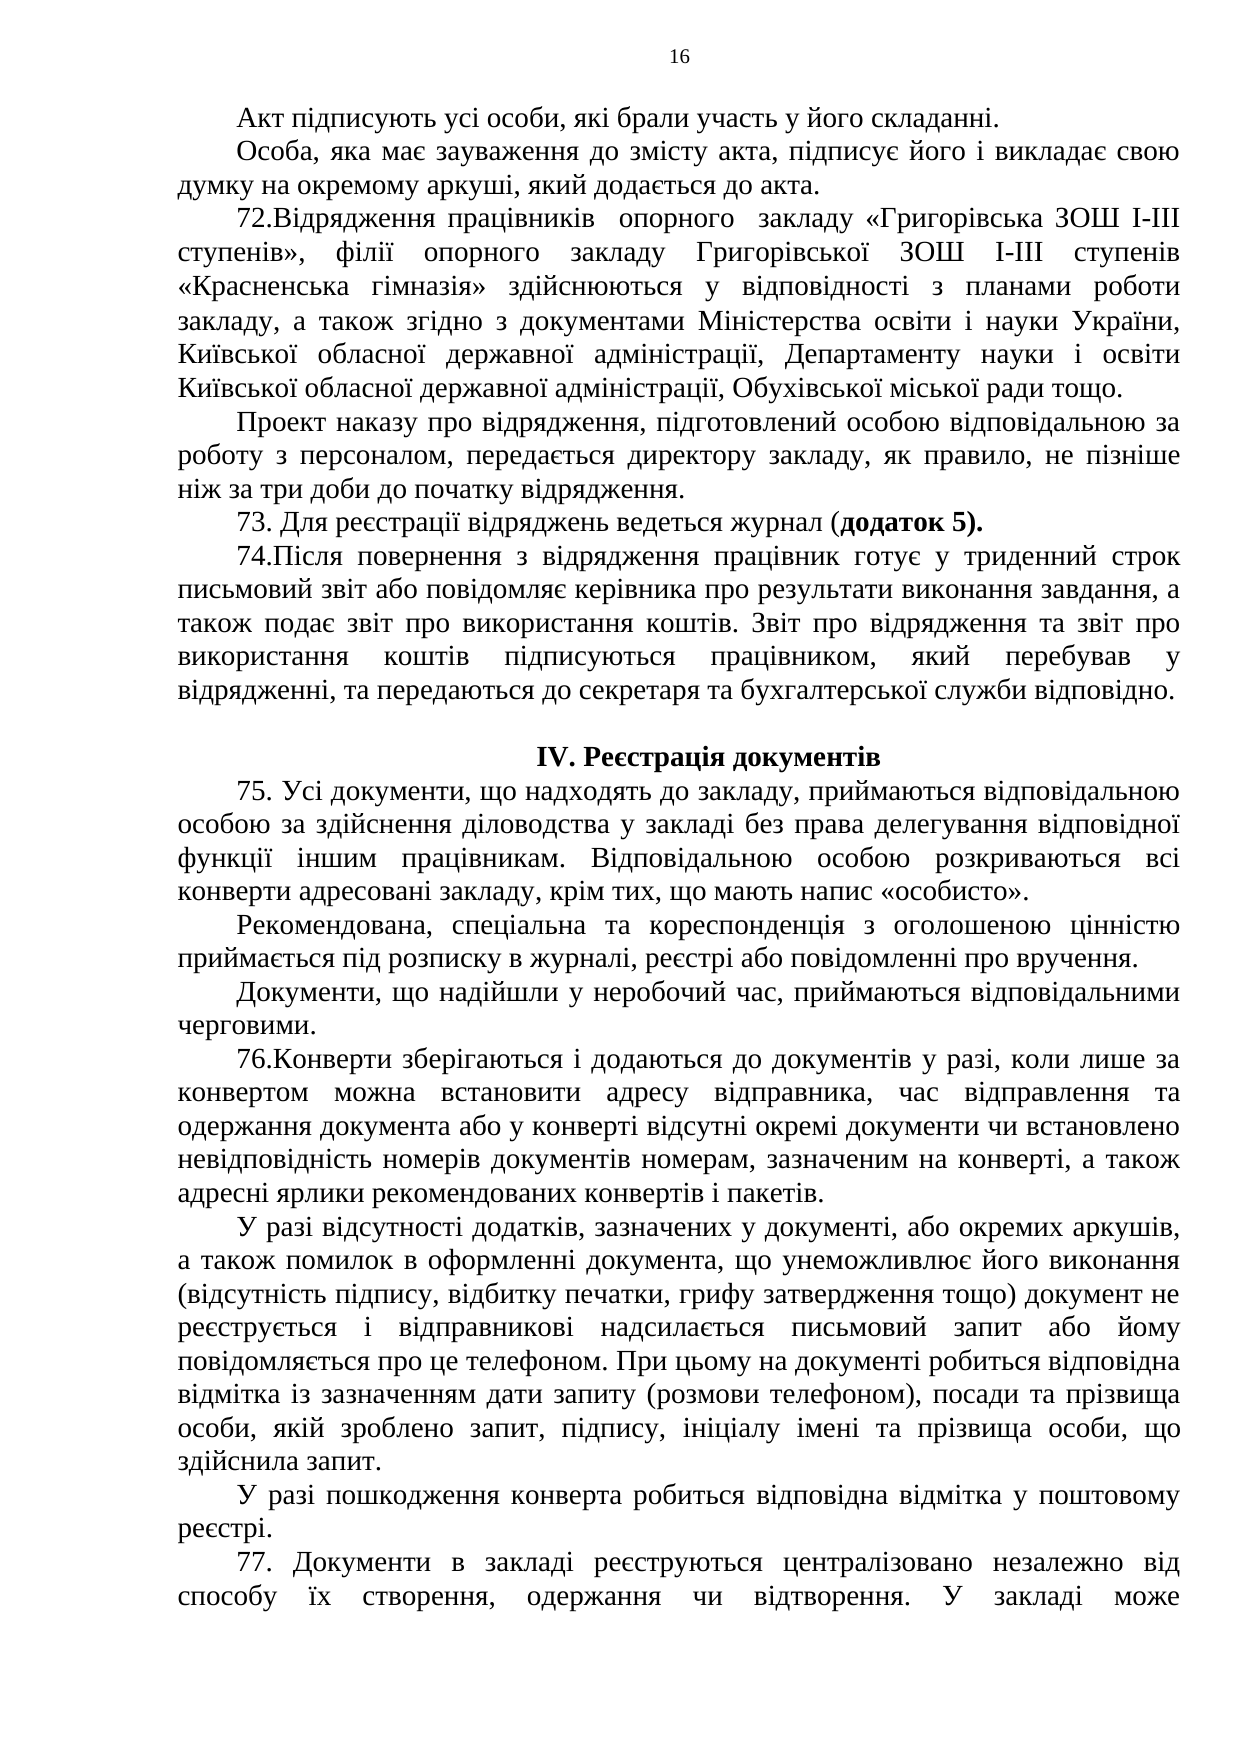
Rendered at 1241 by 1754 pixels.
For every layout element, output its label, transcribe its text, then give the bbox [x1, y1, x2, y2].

text Особа, яка має зауваження до змісту акта, підписує його і викладає свою думку на окремому аркуші, який додається до акта. [177, 133, 1181, 200]
text 73. Для реєстрації відряджень ведеться журнал (додаток 5). [177, 504, 1181, 538]
text 72.Відрядження працівників опорного закладу «Григорівська ЗОШ І-ІІІ ступенів», філії опорного закладу Григорівської ЗОШ І-ІІІ ступенів «Красненська гімназія» здійснюються у відповідності з планами роботи закладу, а також згідно з документами Міністерства освіти і науки України, Київської обласної державної адміністрації, Департаменту науки і освіти Київської обласної державної адміністрації, Обухівської міської ради тощо. [177, 200, 1181, 404]
text У разі пошкодження конверта робиться відповідна відмітка у поштовому реєстрі. [177, 1477, 1181, 1544]
text У разі відсутності додатків, зазначених у документі, або окремих аркушів, а також помилок в оформленні документа, що унеможливлює його виконання (відсутність підпису, відбитку печатки, грифу затвердження тощо) документ не реєструється і відправникові надсилається письмовий запит або йому повідомляється про це телефоном. При цьому на документі робиться відповідна відмітка із зазначенням дати запиту (розмови телефоном), посади та прізвища особи, якій зроблено запит, підпису, ініціалу імені та прізвища особи, що здійснила запит. [177, 1209, 1181, 1477]
text Акт підписують усі особи, які брали участь у його складанні. [177, 100, 1181, 133]
text 74.Після повернення з відрядження працівник готує у триденний строк письмовий звіт або повідомляє керівника про результати виконання завдання, а також подає звіт про використання коштів. Звіт про відрядження та звіт про використання коштів підписуються працівником, який перебував у відрядженні, та передаються до секретаря та бухгалтерської служби відповідно. [177, 538, 1181, 706]
text Документи, що надійшли у неробочий час, приймаються відповідальними черговими. [177, 974, 1181, 1041]
text 76.Конверти зберігаються і додаються до документів у разі, коли лише за конвертом можна встановити адресу відправника, час відправлення та одержання документа або у конверті відсутні окремі документи чи встановлено невідповідність номерів документів номерам, зазначеним на конверті, а також адресні ярлики рекомендованих конвертів і пакетів. [177, 1041, 1181, 1209]
text 75. Усі документи, що надходять до закладу, приймаються відповідальною особою за здійснення діловодства у закладі без права делегування відповідної функції іншим працівникам. Відповідальною особою розкриваються всі конверти адресовані закладу, крім тих, що мають напис «особисто». [177, 773, 1181, 907]
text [177, 1544, 1181, 1611]
text Рекомендована, спеціальна та кореспонденція з оголошеною цінністю приймається під розписку в журналі, реєстрі або повідомленні про вручення. [177, 907, 1181, 974]
text Проект наказу про відрядження, підготовлений особою відповідальною за роботу з персоналом, передається директору закладу, як правило, не пізніше ніж за три доби до початку відрядження. [177, 404, 1181, 504]
text ІV. Реєстрація документів [177, 739, 1181, 773]
